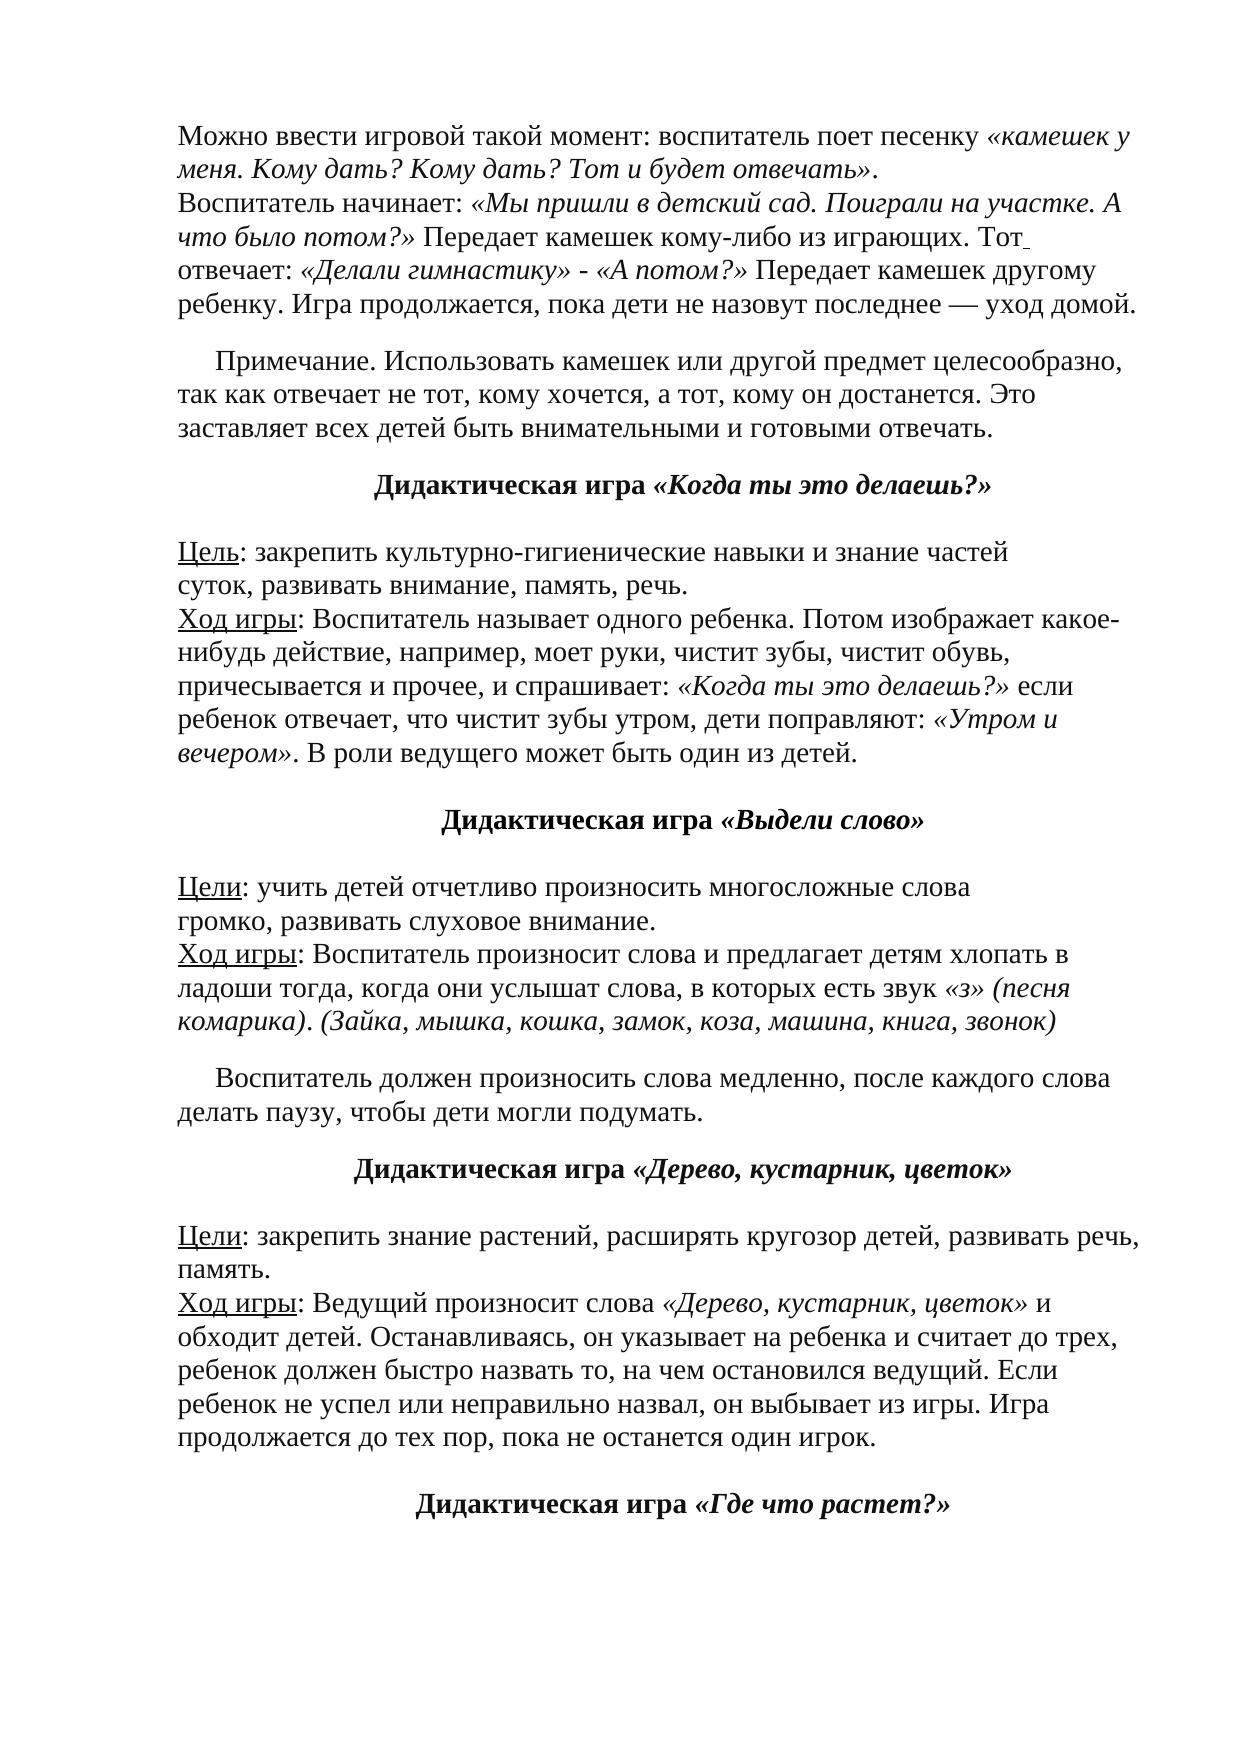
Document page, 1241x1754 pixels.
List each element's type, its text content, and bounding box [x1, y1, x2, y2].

text Дидактическая игра «Где что растет?» [177, 1486, 1152, 1520]
text Дидактическая игра «Когда ты это делаешь?» [177, 467, 1152, 500]
text Дидактическая игра «Дерево, кустарник, цветок» [177, 1151, 1152, 1184]
text Цель: закрепить культурно-гигиенические навыки и знание частей суток, развивать внимание, память, речь. [177, 534, 1152, 601]
text Воспитатель начинает: «Мы пришли в детский сад. Поиграли на участке. А что было потом?» Передает камешек кому-либо из играющих. Тот отвечает: «Делали гимнастику» - «А потом?» Передает камешек другому ребенку. Игра продолжается, пока дети не назовут последнее — уход домой. [177, 185, 1152, 319]
text Ход игры: Воспитатель называет одного ребенка. Потом изображает какое-нибудь действие, например, моет руки, чистит зубы, чистит обувь, причесывается и прочее, и спрашивает: «Когда ты это делаешь?» если ребенок отвечает, что чистит зубы утром, дети поправляют: «Утром и вечером». В роли ведущего может быть один из детей. [177, 601, 1152, 769]
text Ход игры: Воспитатель произносит слова и предлагает детям хлопать в ладоши тогда, когда они услышат слова, в которых есть звук «з» (песня комарика). (Зайка, мышка, кошка, замок, коза, машина, книга, звонок) [177, 936, 1152, 1037]
text Цели: закрепить знание растений, расширять кругозор детей, развивать речь, память. [177, 1218, 1152, 1285]
text Цели: учить детей отчетливо произносить многосложные слова громко, развивать слуховое внимание. [177, 869, 1152, 936]
text Примечание. Использовать камешек или другой предмет целесообразно, так как отвечает не тот, кому хочется, а тот, кому он достанется. Это заставляет всех детей быть внимательными и готовыми отвечать. [177, 343, 1152, 443]
text Ход игры: Ведущий произносит слова «Дерево, кустарник, цветок» и обходит детей. Останавливаясь, он указывает на ребенка и считает до трех, ребенок должен быстро назвать то, на чем остановился ведущий. Если ребенок не успел или неправильно назвал, он выбывает из игры. Игра продолжается до тех пор, пока не останется один игрок. [177, 1285, 1152, 1453]
text Дидактическая игра «Выдели слово» [177, 802, 1152, 836]
text Можно ввести игровой такой момент: воспитатель поет песенку «камешек у меня. Кому дать? Кому дать? Тот и будет отвечать». [177, 118, 1152, 185]
text Воспитатель должен произносить слова медленно, после каждого слова делать паузу, чтобы дети могли подумать. [177, 1061, 1152, 1128]
